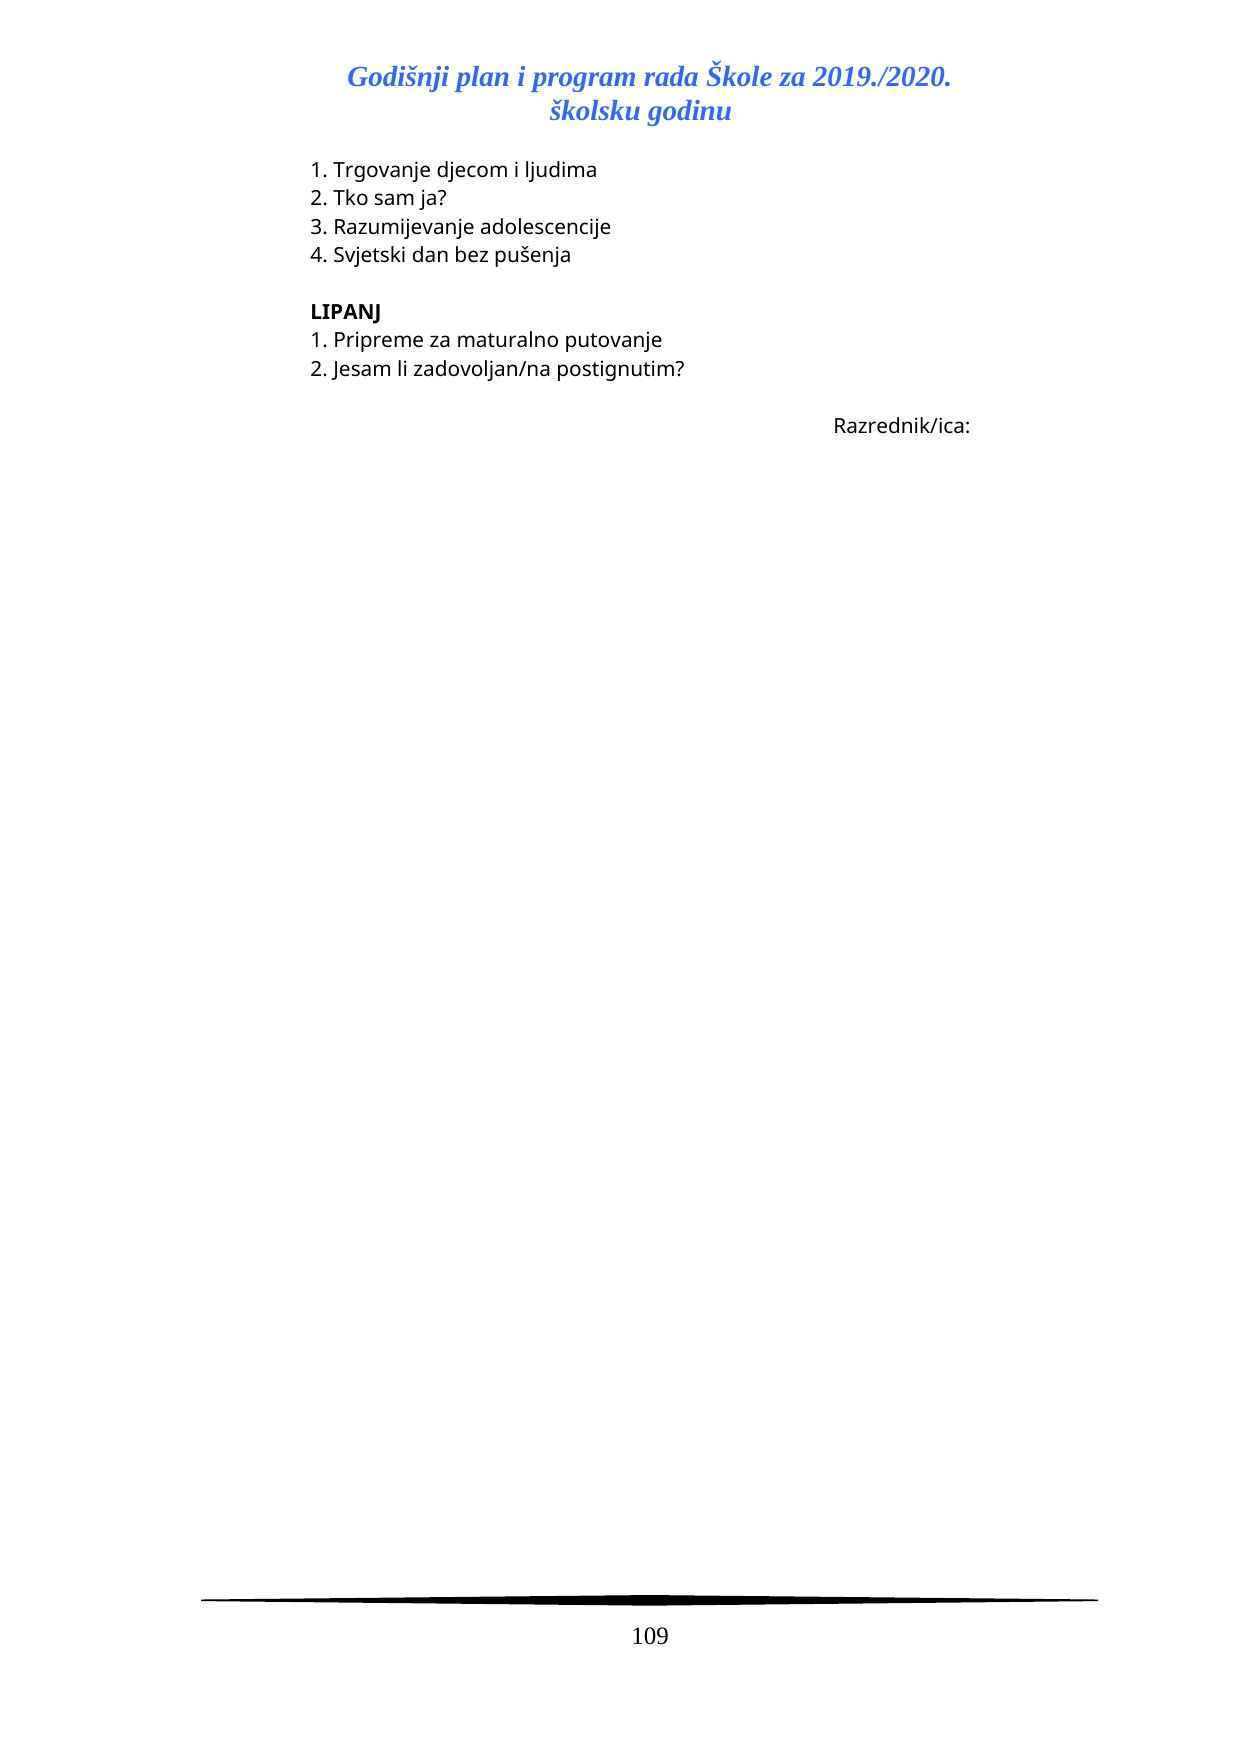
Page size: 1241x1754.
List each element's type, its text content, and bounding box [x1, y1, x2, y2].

text 1. Trgovanje djecom i ljudima [310, 155, 1152, 183]
text LIPANJ [310, 297, 1152, 326]
text 3. Razumijevanje adolescencije [310, 212, 1152, 240]
text 1. Pripreme za maturalno putovanje [310, 326, 1152, 354]
text 2. Jesam li zadovoljan/na postignutim? [310, 354, 1152, 382]
text 4. Svjetski dan bez pušenja [310, 240, 1152, 269]
text Razrednik/ica: [738, 411, 1152, 440]
text 2. Tko sam ja? [310, 183, 1152, 212]
